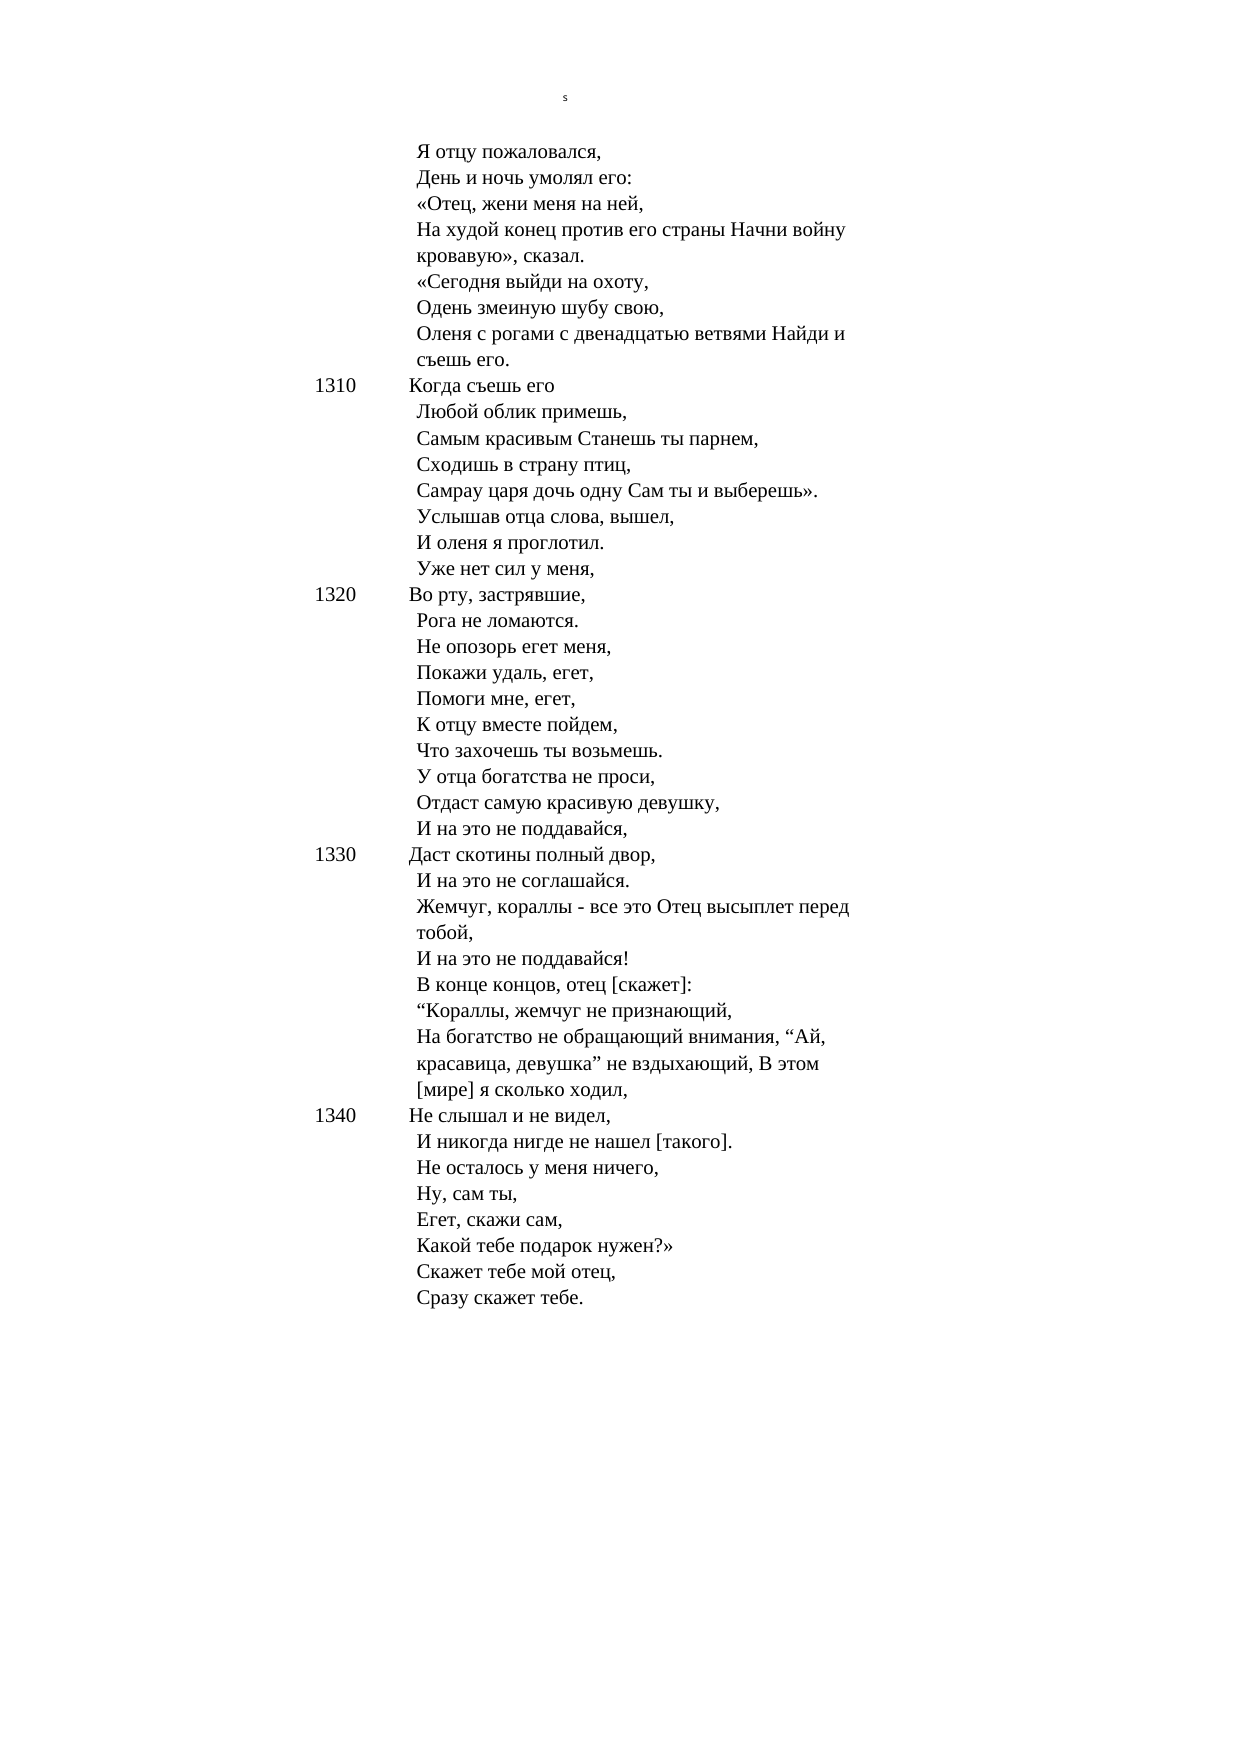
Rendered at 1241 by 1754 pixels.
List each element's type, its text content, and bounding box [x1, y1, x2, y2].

text Оленя с рогами с двенадцатью ветвями Найди и съешь его. [416, 320, 867, 372]
text И никогда нигде не нашел [такого]. [416, 1127, 889, 1153]
text Какой тебе подарок нужен?» [416, 1231, 889, 1257]
text Не опозорь егет меня, [416, 632, 889, 658]
text Сходишь в страну птиц, [416, 450, 889, 476]
text «Сегодня выйди на охоту, [416, 268, 889, 294]
text Самрау царя дочь одну Сам ты и выберешь». [416, 476, 867, 502]
text Уже нет сил у меня, [416, 554, 889, 580]
text Жемчуг, кораллы - все это Отец высыплет перед тобой, [416, 893, 867, 945]
text “Кораллы, жемчуг не признающий, [416, 997, 889, 1023]
text 1320 Во рту, застрявшие, [314, 580, 889, 606]
text И на это не поддавайся, [416, 815, 889, 841]
text Отдаст самую красивую девушку, [416, 789, 889, 815]
text Я отцу пожаловался, [416, 138, 889, 164]
text Помоги мне, егет, [416, 684, 889, 711]
text У отца богатства не проси, [416, 763, 889, 789]
text 1330 Даст скотины полный двор, [314, 841, 889, 867]
text Покажи удаль, егет, [416, 658, 889, 684]
text И на это не поддавайся! [416, 945, 889, 971]
text На худой конец против его страны Начни войну кровавую», сказал. [416, 216, 867, 268]
text Сразу скажет тебе. [416, 1283, 889, 1309]
text И на это не соглашайся. [416, 867, 889, 893]
text Любой облик примешь, [416, 398, 889, 424]
text Услышав отца слова, вышел, [416, 502, 889, 528]
text В конце концов, отец [скажет]: [416, 971, 889, 997]
text К отцу вместе пойдем, [416, 711, 889, 737]
text «Отец, жени меня на ней, [416, 190, 889, 216]
text 1340 Не слышал и не видел, [314, 1101, 889, 1127]
text Самым красивым Станешь ты парнем, [416, 424, 867, 450]
text Ну, сам ты, [416, 1179, 889, 1205]
text День и ночь умолял его: [416, 164, 889, 190]
text Егет, скажи сам, [416, 1205, 889, 1231]
text 1310 Когда съешь его [314, 372, 889, 398]
text Что захочешь ты возьмешь. [416, 737, 889, 763]
text Рога не ломаются. [416, 606, 889, 632]
text На богатство не обращающий внимания, “Ай, красавица, девушка” не вздыхающий, В этом [мире] я сколько ходил, [416, 1023, 867, 1101]
text Не осталось у меня ничего, [416, 1153, 889, 1179]
text Скажет тебе мой отец, [416, 1257, 889, 1283]
text И оленя я проглотил. [416, 528, 889, 554]
text Одень змеиную шубу свою, [416, 294, 889, 320]
